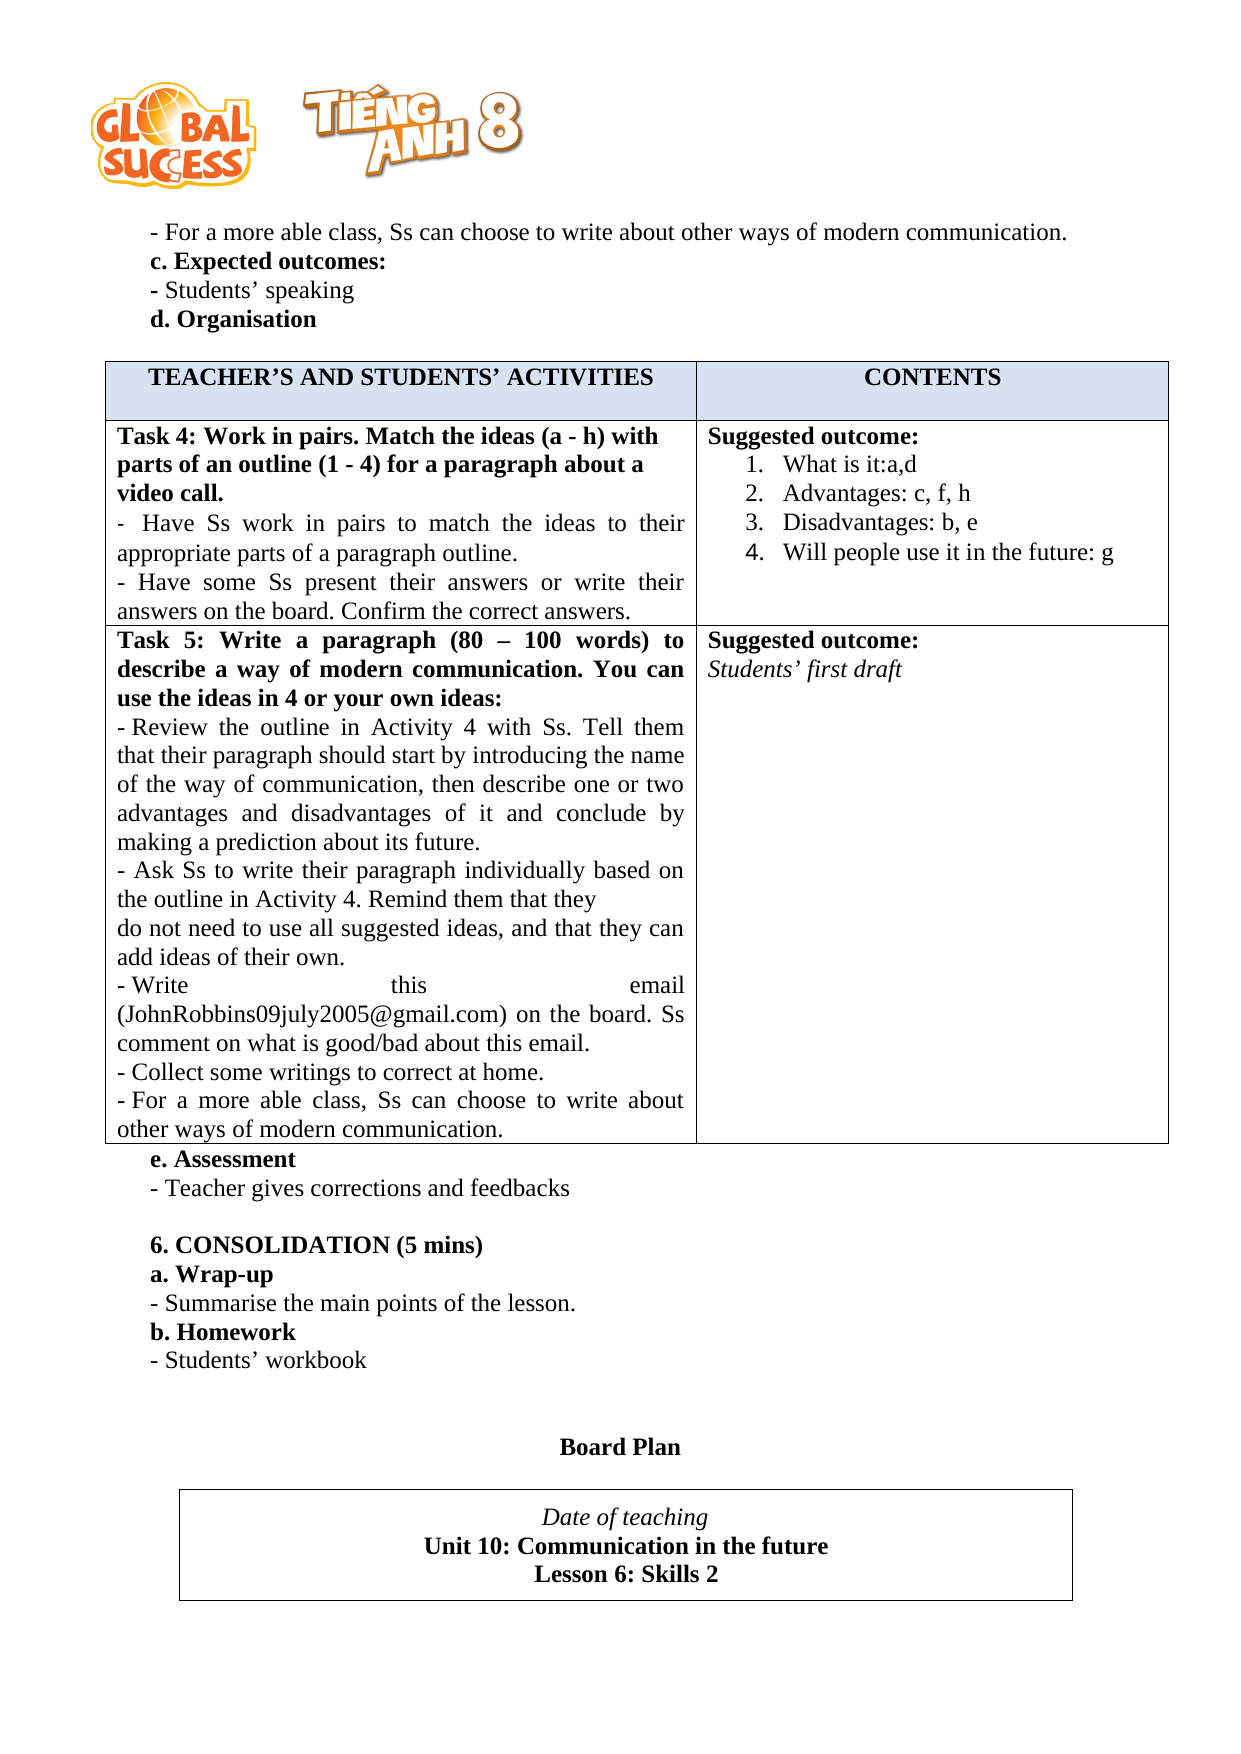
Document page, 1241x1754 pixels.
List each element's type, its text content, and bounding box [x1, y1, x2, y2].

picture [300, 75, 526, 189]
text - Students’ speaking [150, 275, 1090, 304]
text - Teacher gives corrections and feedbacks [150, 1173, 1090, 1202]
text Board Plan [150, 1432, 1090, 1460]
text - Students’ workbook [150, 1345, 1090, 1374]
table_cell Suggested outcome: Students’ first draft [697, 626, 1168, 1143]
text c. Expected outcomes: [150, 246, 1090, 275]
table_cell Suggested outcome: What is it:a,d Advantages: c, f, h Disadvantages: b, e Will people use it in the future: g [697, 421, 1168, 624]
text d. Organisation [150, 304, 1090, 332]
text e. Assessment [150, 1144, 1090, 1173]
text - For a more able class, Ss can choose to write about other ways of modern communication. [150, 217, 1090, 246]
text 6. CONSOLIDATION (5 mins) [150, 1230, 1090, 1259]
table_cell Task 4: Work in pairs. Match the ideas (a - h) with parts of an outline (1 - 4) for a paragraph about a video call. - Have Ss work in pairs to match the ideas to their appropriate parts of a paragraph outline. - Have some Ss present their answers or write their answers on the board. Confirm the correct answers. [106, 421, 696, 624]
picture [91, 82, 257, 189]
text a. Wrap-up [150, 1259, 1090, 1288]
text - Summarise the main points of the lesson. [150, 1288, 1090, 1317]
text b. Homework [150, 1317, 1090, 1345]
table_header TEACHER’S AND STUDENTS’ ACTIVITIES [106, 362, 696, 420]
table_cell Task 5: Write a paragraph (80 – 100 words) to describe a way of modern communication. You can use the ideas in 4 or your own ideas: - Review the outline in Activity 4 with Ss. Tell them that their paragraph should start by introducing the name of the way of communication, then describe one or two advantages and disadvantages of it and conclude by making a prediction about its future. - Ask Ss to write their paragraph individually based on the outline in Activity 4. Remind them that they do not need to use all suggested ideas, and that they can add ideas of their own. - Write this email (JohnRobbins09july2005@gmail.com) on the board. Ss comment on what is good/bad about this email. - Collect some writings to correct at home. - For a more able class, Ss can choose to write about other ways of modern communication. [106, 626, 696, 1143]
table_header CONTENTS [697, 362, 1168, 420]
